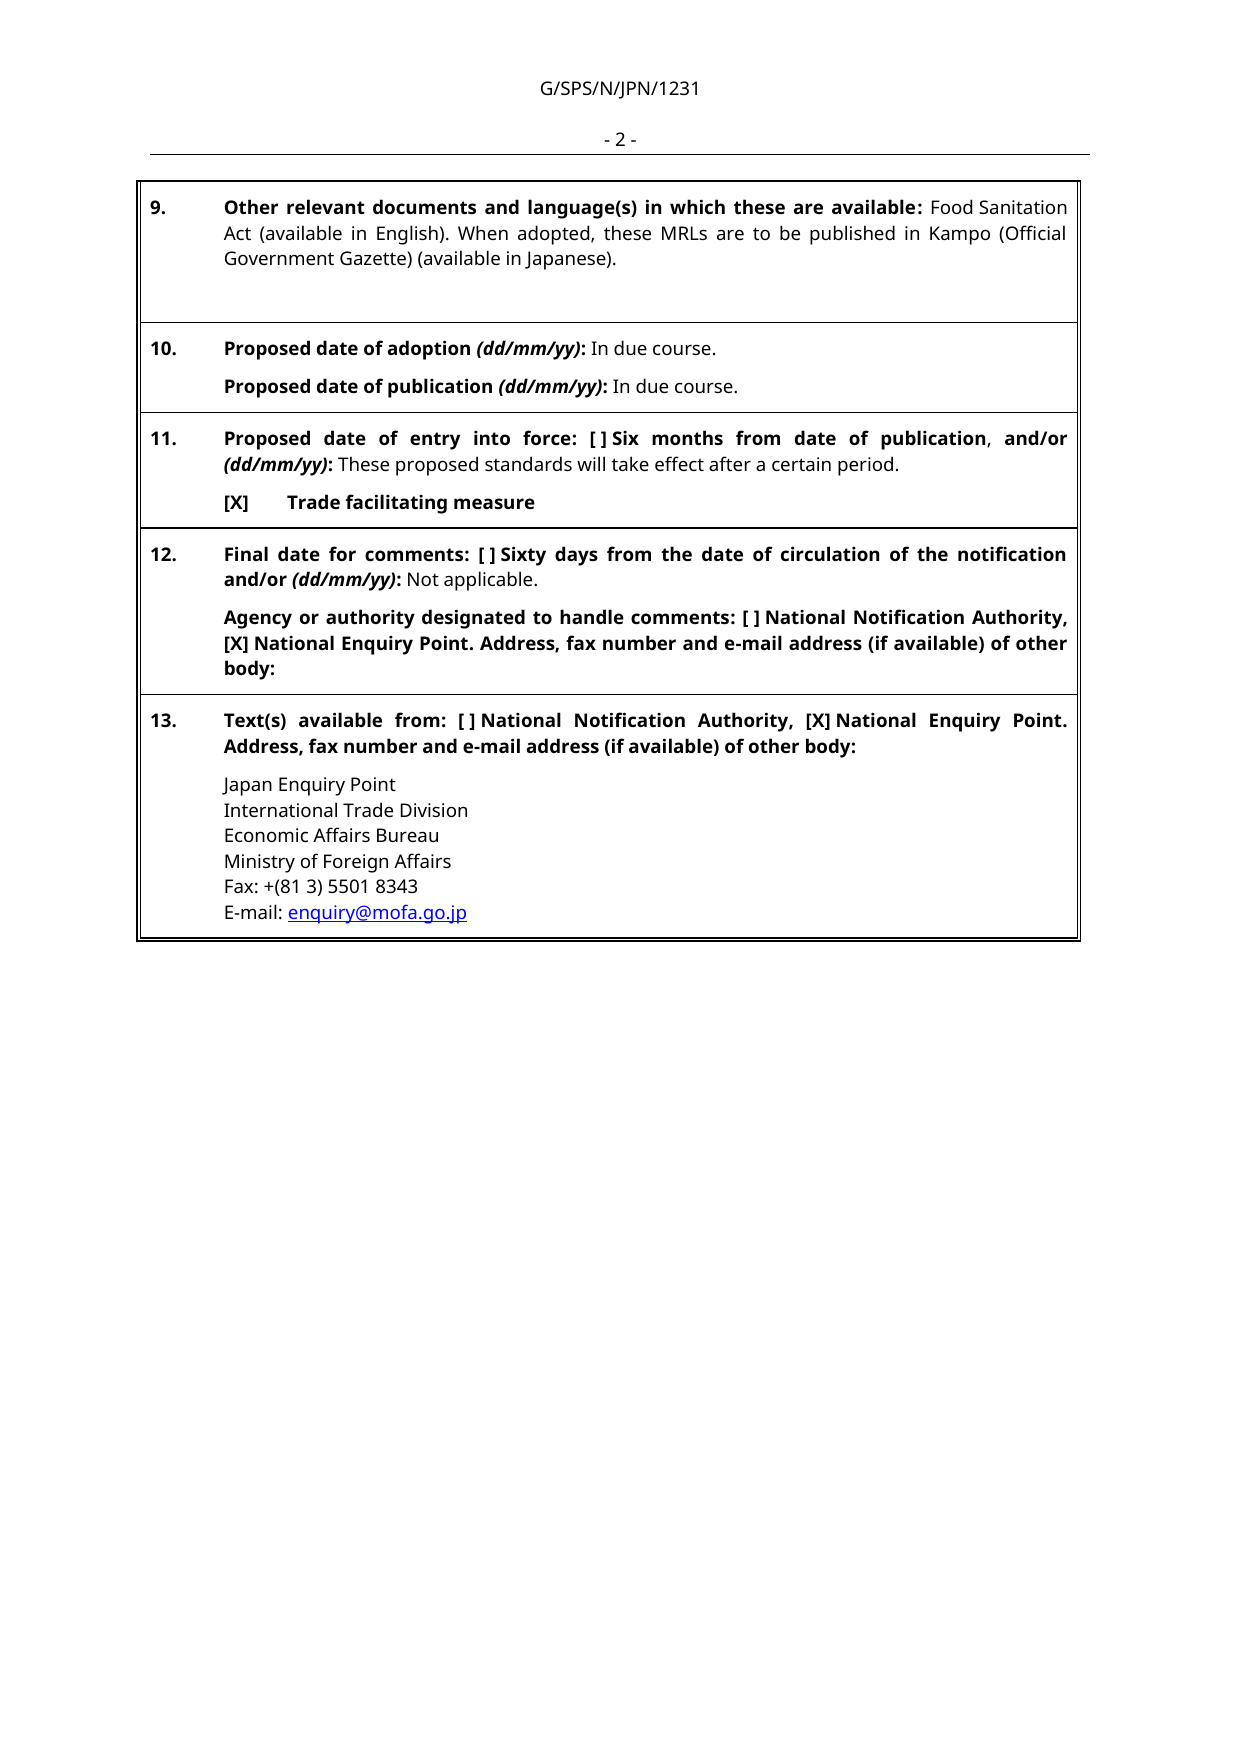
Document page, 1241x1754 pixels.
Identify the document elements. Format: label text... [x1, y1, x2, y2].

table_cell Final date for comments: [ ] Sixty days from the date of circulation of the notification and/or (dd/mm/yy): Not applicable. Agency or authority designated to handle comments: [ ] National Notification Authority, [X] National Enquiry Point. Address, fax number and e-mail address (if available) of other body: [212, 529, 1077, 694]
table_cell Text(s) available from: [ ] National Notification Authority, [X] National Enquiry Point. Address, fax number and e-mail address (if available) of other body: Japan Enquiry Point International Trade Division Economic Affairs Bureau Ministry of Foreign Affairs Fax: +(81 3) 5501 8343 E-mail: enquiry@mofa.go.jp [212, 695, 1077, 937]
table_cell 12. [141, 529, 212, 694]
table_cell 13. [141, 695, 212, 937]
table_cell Proposed date of entry into force: [ ] Six months from date of publication, and/or (dd/mm/yy): These proposed standards will take effect after a certain period. [X] Trade facilitating measure [212, 413, 1077, 527]
table_cell 9. [141, 182, 212, 321]
table_cell 10. [141, 323, 212, 411]
table_cell Other relevant documents and language(s) in which these are available: Food Sanitation Act (available in English). When adopted, these MRLs are to be published in Kampo (Official Government Gazette) (available in Japanese). [212, 182, 1077, 321]
table_cell Proposed date of adoption (dd/mm/yy): In due course. Proposed date of publication (dd/mm/yy): In due course. [212, 323, 1077, 411]
table_cell 11. [141, 413, 212, 527]
